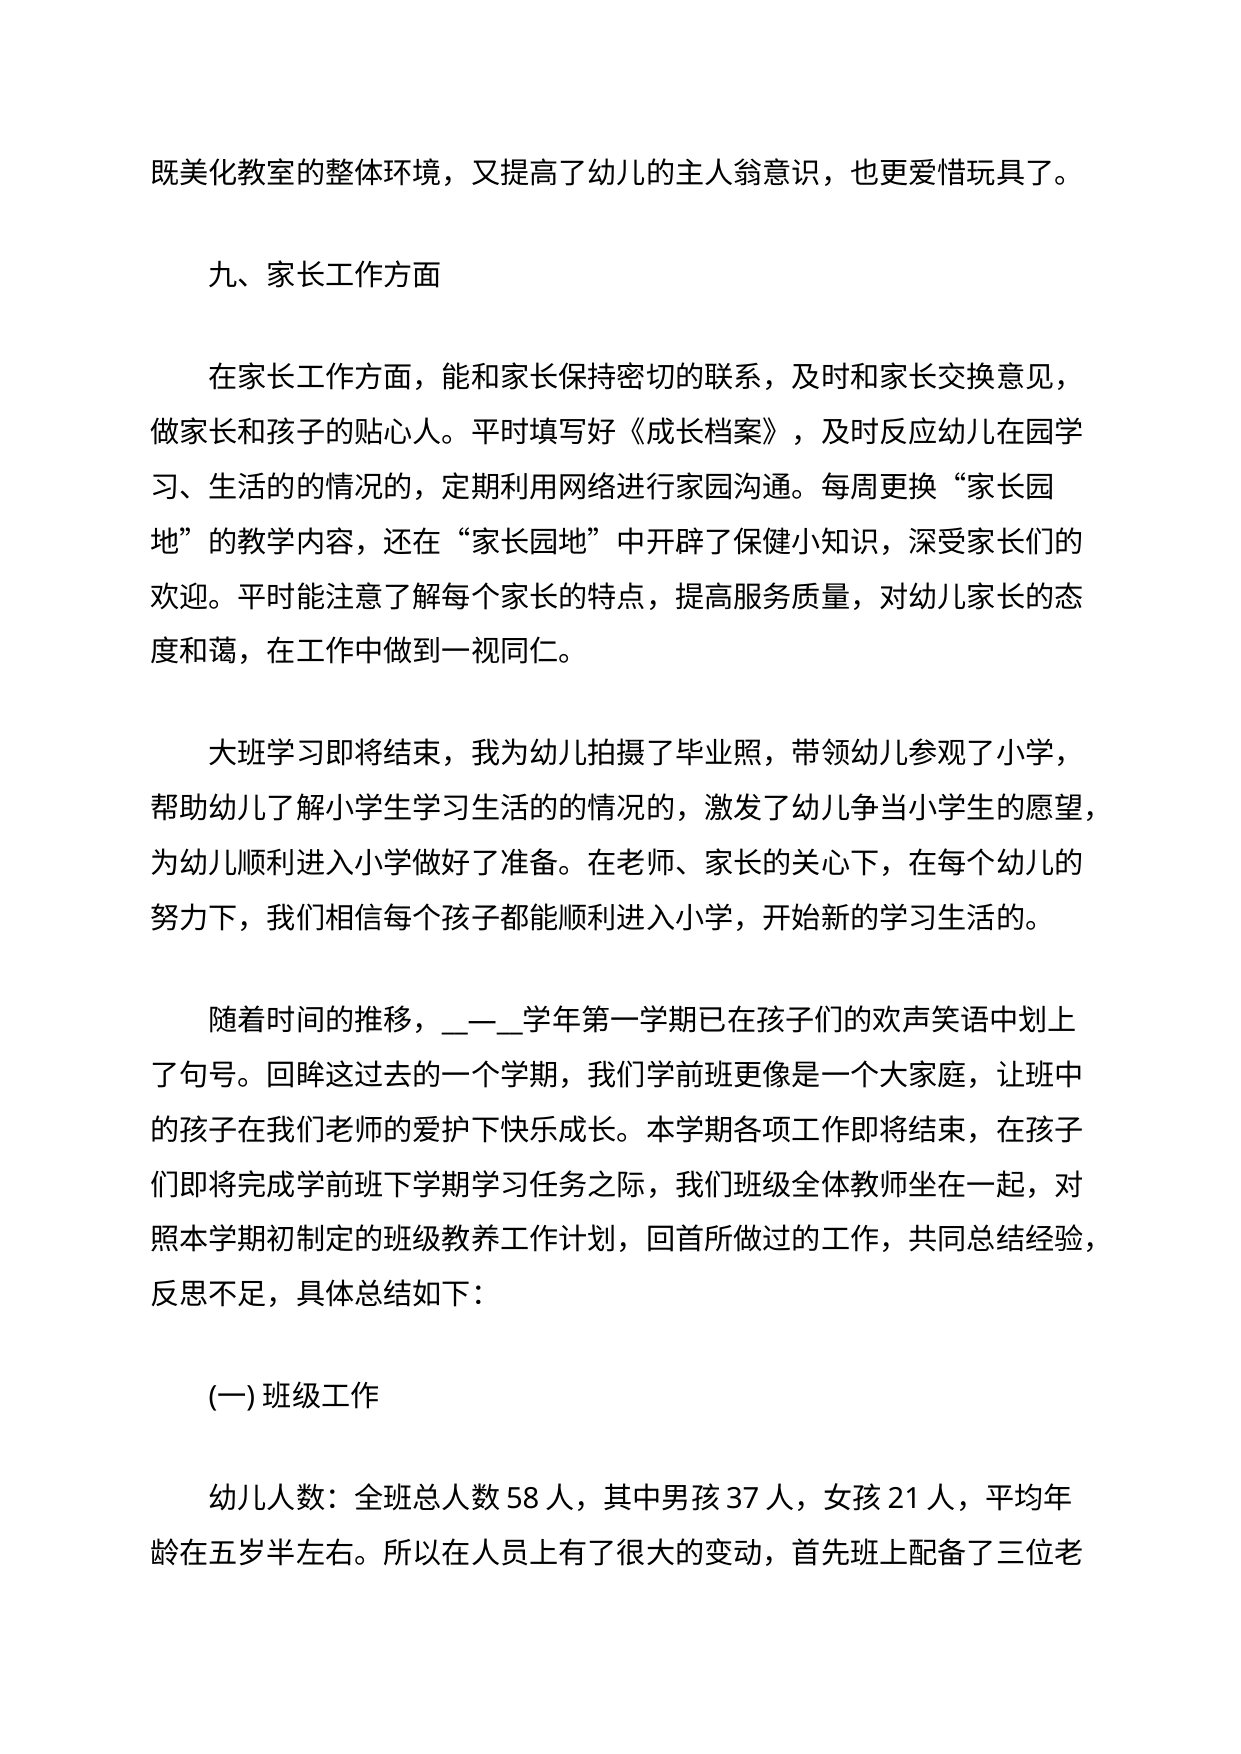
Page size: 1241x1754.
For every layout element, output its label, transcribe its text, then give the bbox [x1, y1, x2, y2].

text 九、家长工作方面 [150, 252, 1090, 294]
text 大班学习即将结束，我为幼儿拍摄了毕业照，带领幼儿参观了小学，帮助幼儿了解小学生学习生活的的情况的，激发了幼儿争当小学生的愿望，为幼儿顺利进入小学做好了准备。在老师、家长的关心下，在每个幼儿的努力下，我们相信每个孩子都能顺利进入小学，开始新的学习生活的。 [150, 730, 1090, 937]
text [150, 150, 1090, 192]
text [150, 1474, 1090, 1572]
text (一) 班级工作 [150, 1373, 1090, 1415]
text 随着时间的推移，__—__学年第一学期已在孩子们的欢声笑语中划上了句号。回眸这过去的一个学期，我们学前班更像是一个大家庭，让班中的孩子在我们老师的爱护下快乐成长。本学期各项工作即将结束，在孩子们即将完成学前班下学期学习任务之际，我们班级全体教师坐在一起，对照本学期初制定的班级教养工作计划，回首所做过的工作，共同总结经验，反思不足，具体总结如下： [150, 996, 1090, 1313]
text 在家长工作方面，能和家长保持密切的联系，及时和家长交换意见，做家长和孩子的贴心人。平时填写好《成长档案》，及时反应幼儿在园学习、生活的的情况的，定期利用网络进行家园沟通。每周更换“家长园地”的教学内容，还在“家长园地”中开辟了保健小知识，深受家长们的欢迎。平时能注意了解每个家长的特点，提高服务质量，对幼儿家长的态度和蔼，在工作中做到一视同仁。 [150, 353, 1090, 670]
